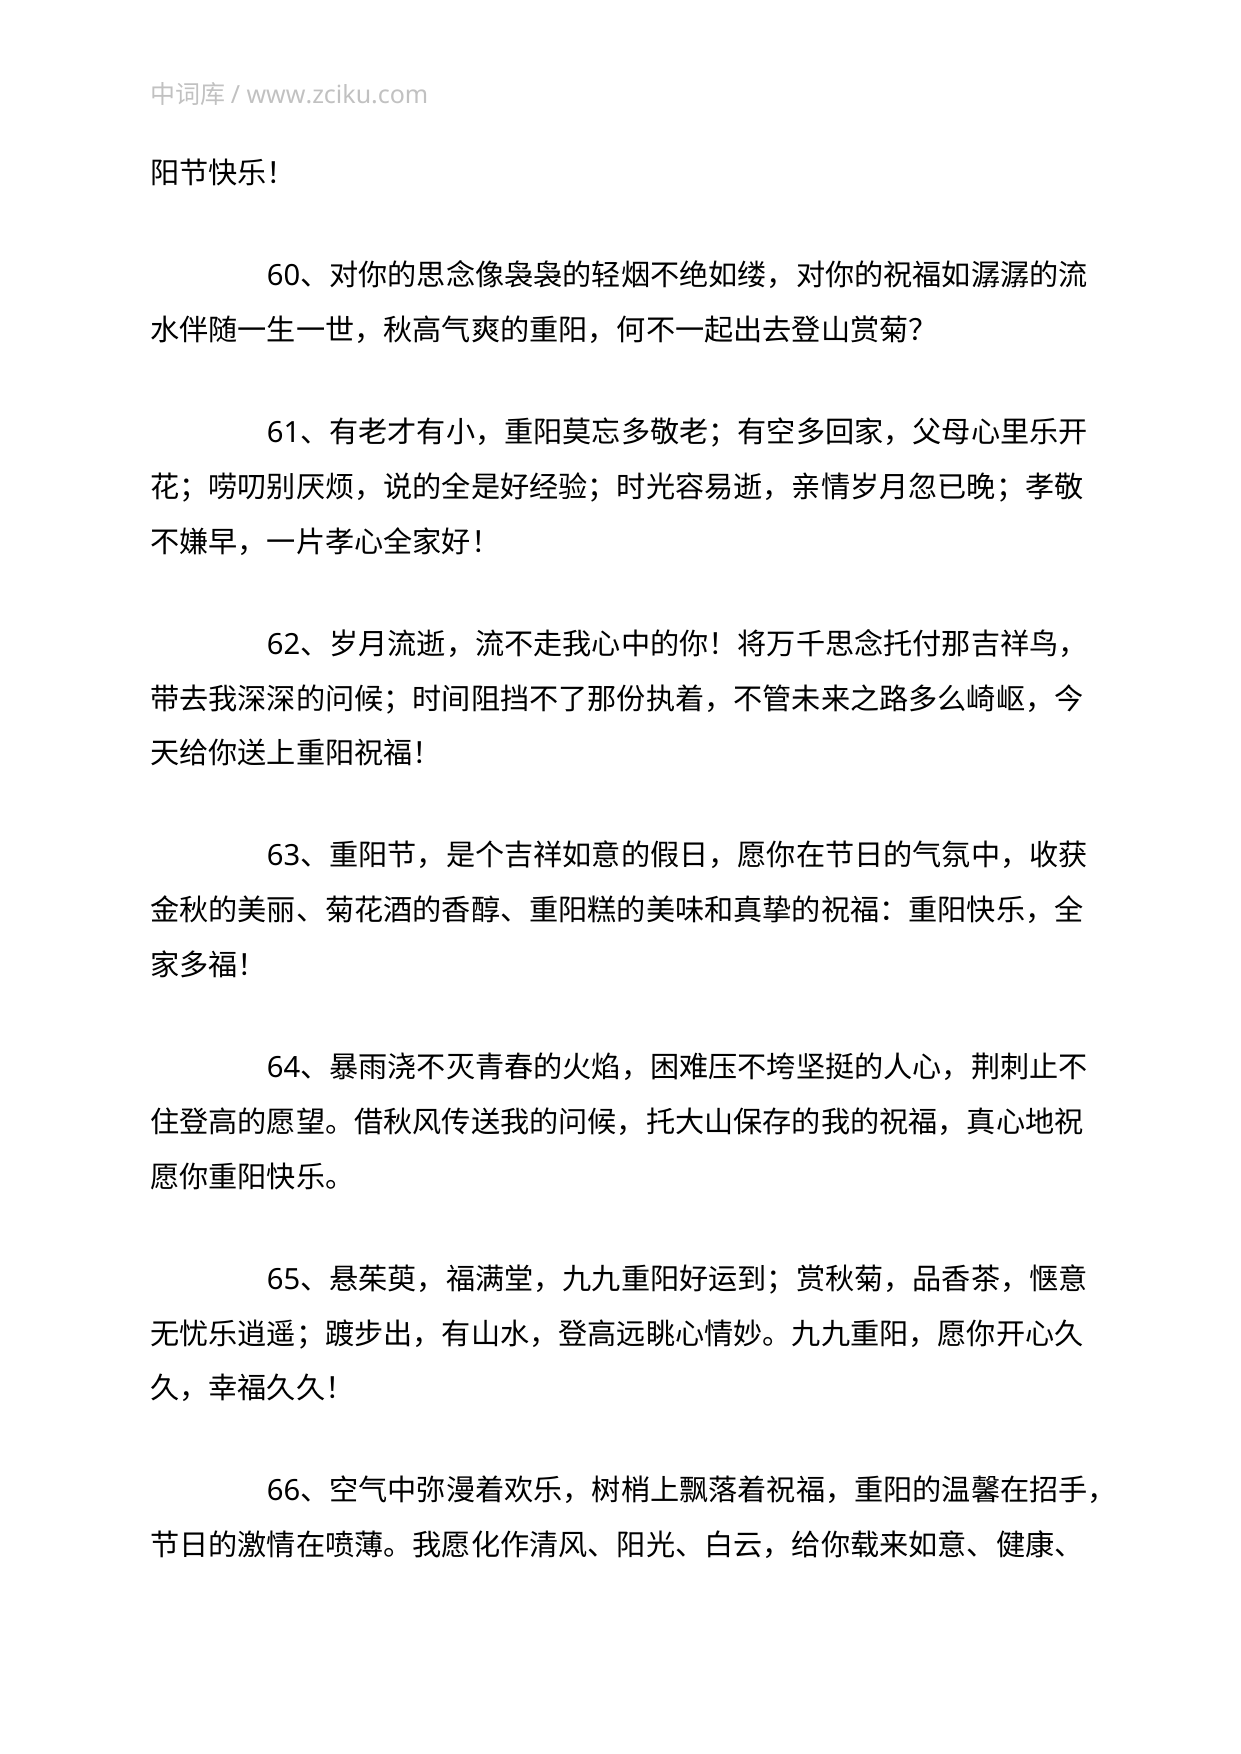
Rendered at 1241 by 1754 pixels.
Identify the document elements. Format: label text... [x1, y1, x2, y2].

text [150, 150, 1090, 192]
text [150, 1467, 1090, 1564]
text 61、有老才有小，重阳莫忘多敬老；有空多回家，父母心里乐开花；唠叨别厌烦，说的全是好经验；时光容易逝，亲情岁月忽已晚；孝敬不嫌早，一片孝心全家好！ [150, 408, 1090, 561]
text 64、暴雨浇不灭青春的火焰，困难压不垮坚挺的人心，荆刺止不住登高的愿望。借秋风传送我的问候，托大山保存的我的祝福，真心地祝愿你重阳快乐。 [150, 1043, 1090, 1196]
text 65、悬茱萸，福满堂，九九重阳好运到；赏秋菊，品香茶，惬意无忧乐逍遥；踱步出，有山水，登高远眺心情妙。九九重阳，愿你开心久久，幸福久久！ [150, 1255, 1090, 1407]
text 63、重阳节，是个吉祥如意的假日，愿你在节日的气氛中，收获金秋的美丽、菊花酒的香醇、重阳糕的美味和真挚的祝福：重阳快乐，全家多福！ [150, 832, 1090, 984]
text 60、对你的思念像袅袅的轻烟不绝如缕，对你的祝福如潺潺的流水伴随一生一世，秋高气爽的重阳，何不一起出去登山赏菊？ [150, 252, 1090, 349]
text 62、岁月流逝，流不走我心中的你！将万千思念托付那吉祥鸟，带去我深深的问候；时间阻挡不了那份执着，不管未来之路多么崎岖，今天给你送上重阳祝福！ [150, 620, 1090, 772]
